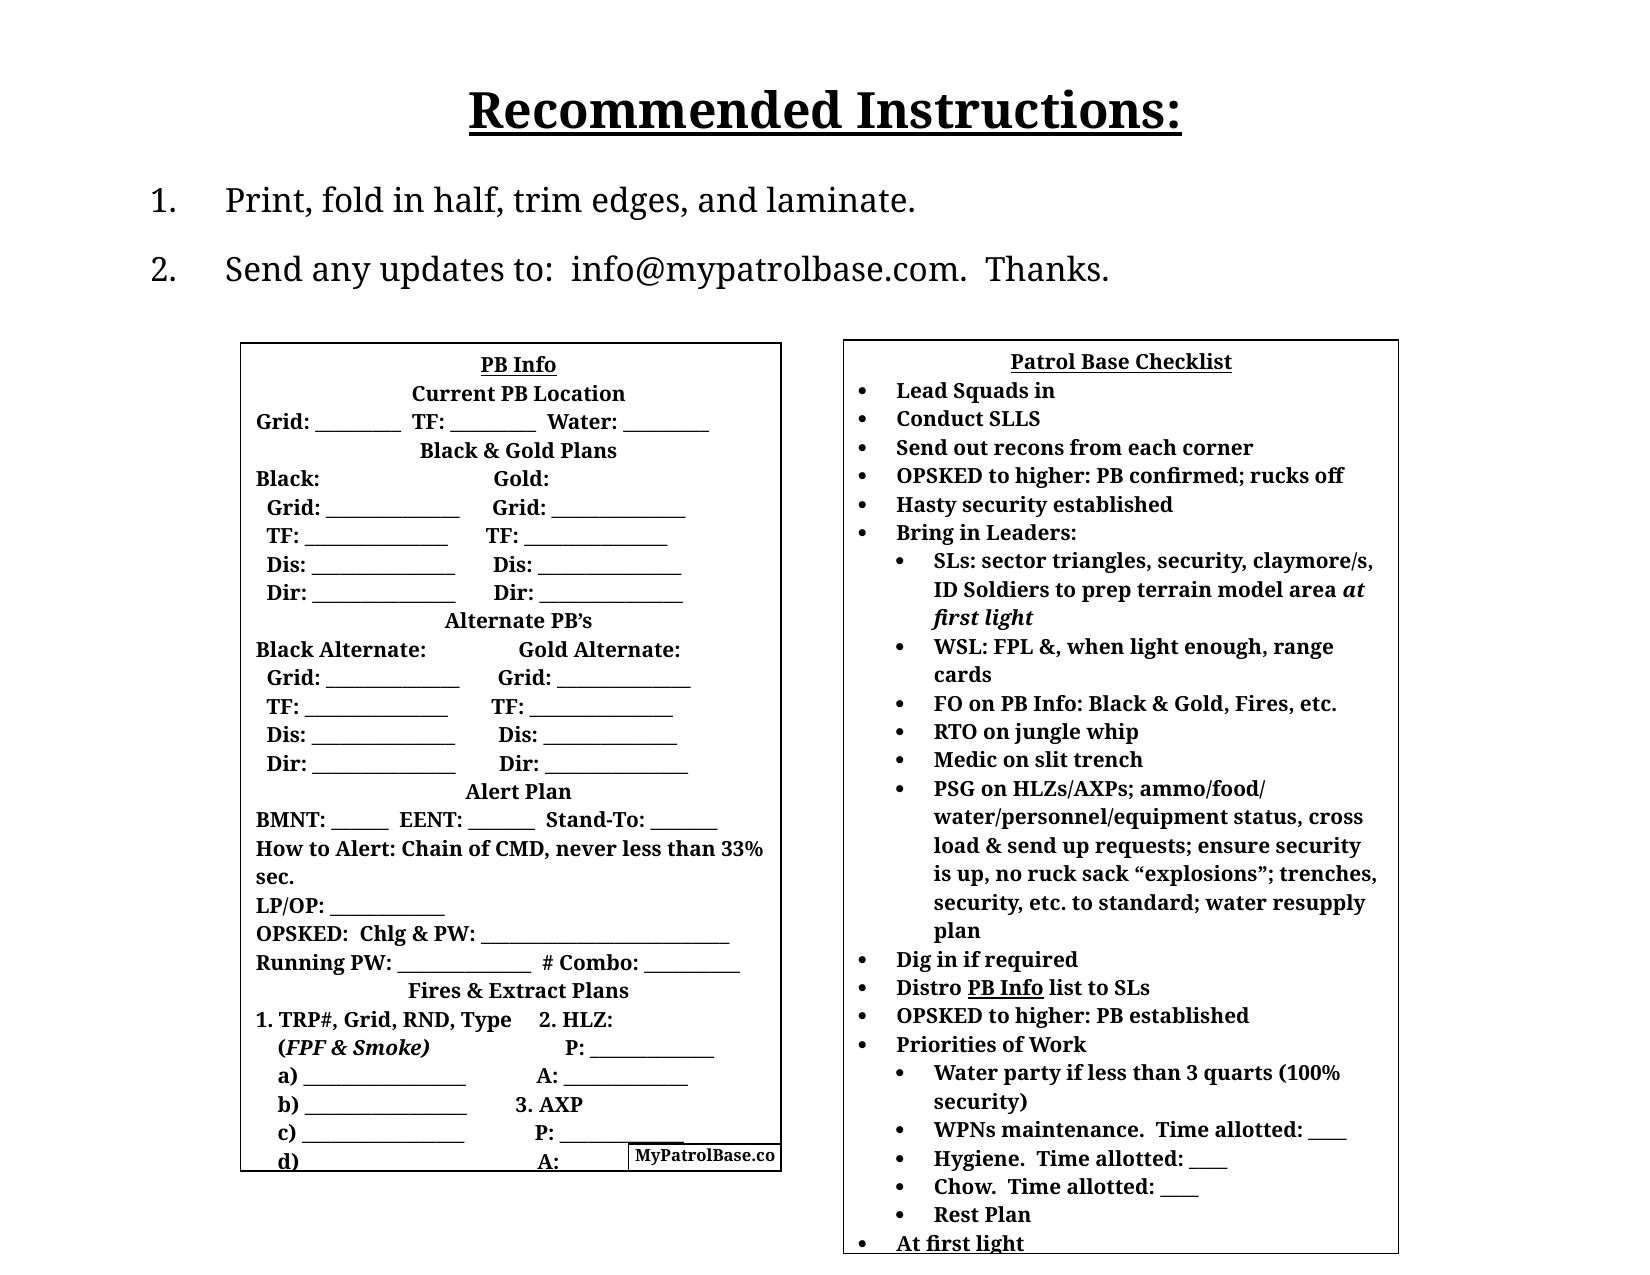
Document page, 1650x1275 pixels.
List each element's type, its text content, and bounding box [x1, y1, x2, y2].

text Recommended Instructions: [150, 75, 1500, 143]
list Print, fold in half, trim edges, and laminate. [150, 177, 1500, 223]
list Send any updates to: info@mypatrolbase.com. Thanks. [150, 245, 1500, 291]
